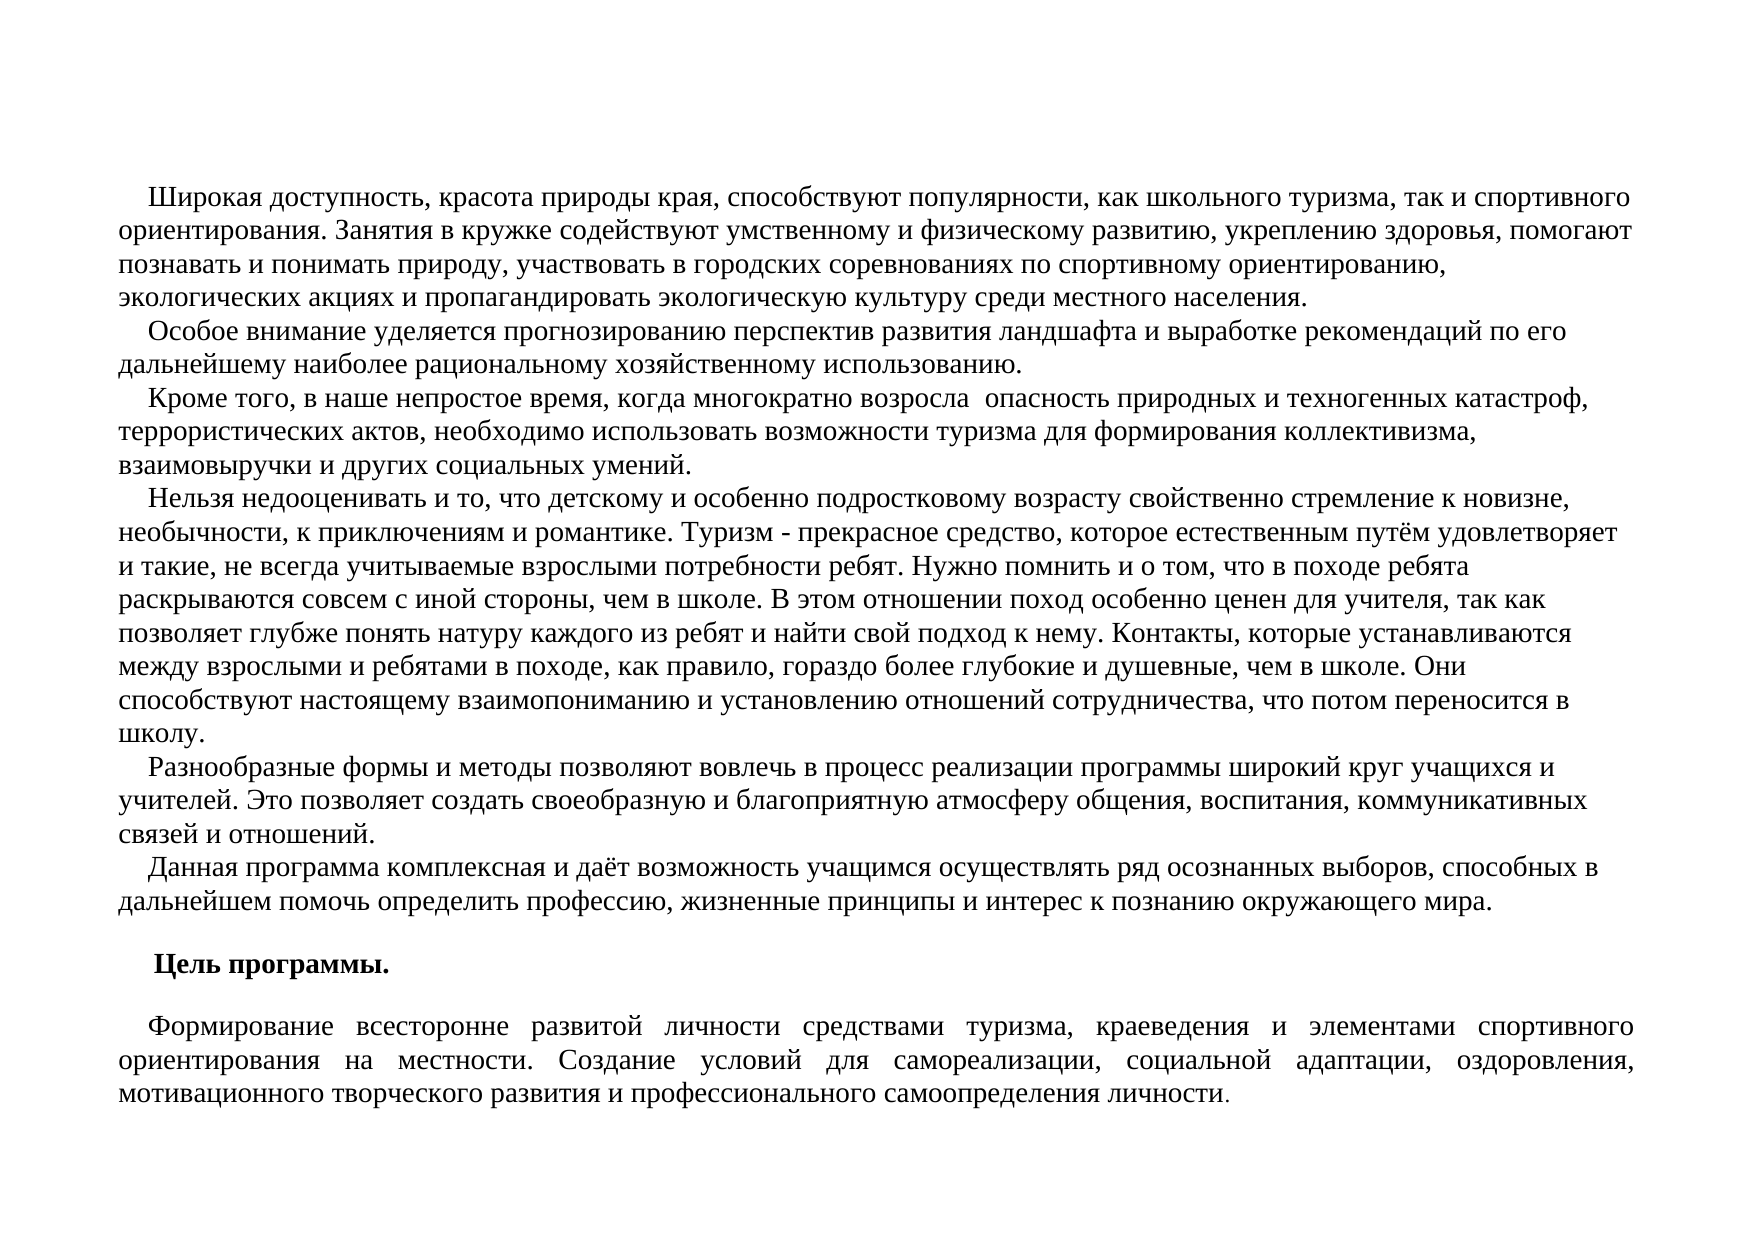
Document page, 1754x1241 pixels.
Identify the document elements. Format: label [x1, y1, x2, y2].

table_header [117, 177, 1637, 1140]
